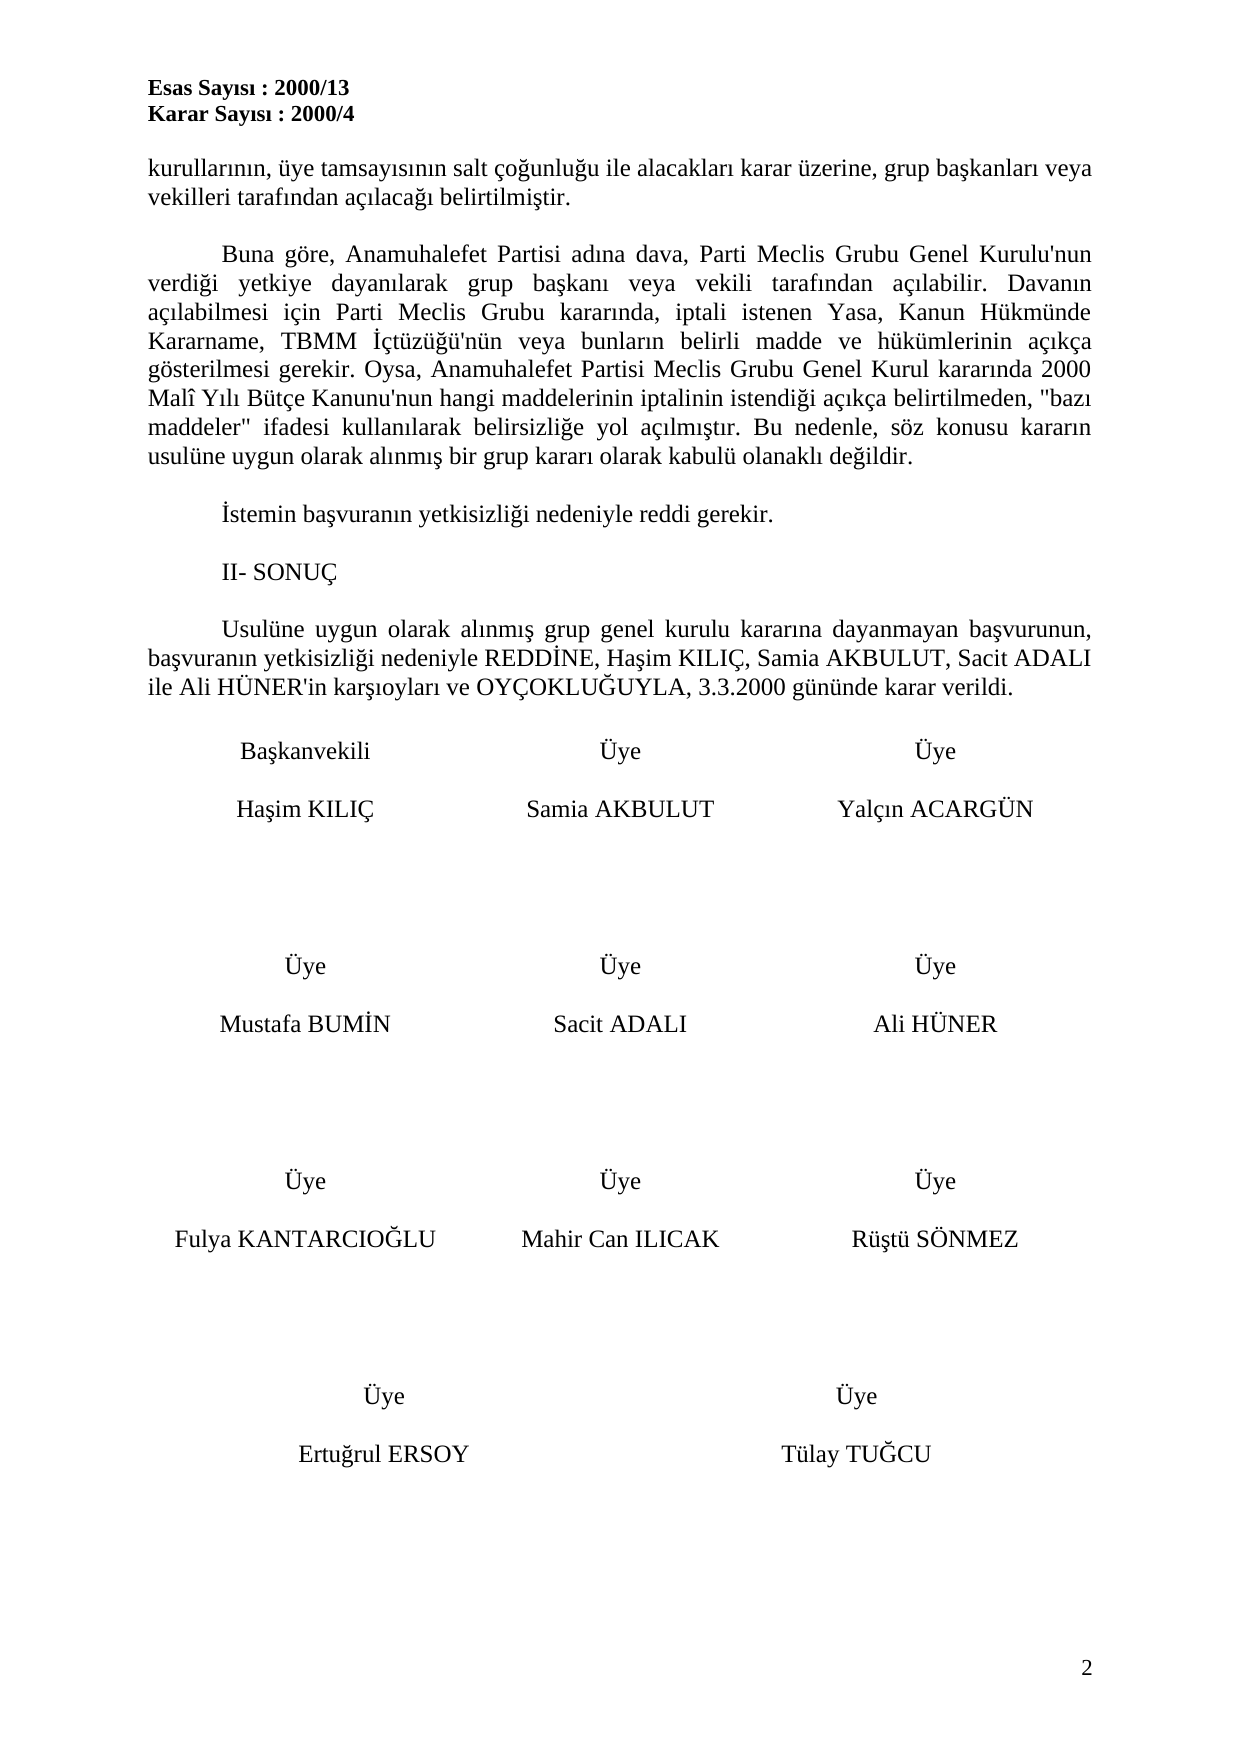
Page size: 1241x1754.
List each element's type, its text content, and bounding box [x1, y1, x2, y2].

table_cell Üye Mahir Can ILICAK [463, 1160, 778, 1375]
table_cell Üye Tülay TUĞCU [620, 1375, 1093, 1474]
table_header Üye Yalçın ACARGÜN [778, 730, 1093, 945]
table_cell Üye Fulya KANTARCIOĞLU [148, 1160, 463, 1375]
table_cell Üye Rüştü SÖNMEZ [778, 1160, 1093, 1375]
text İstemin başvuranın yetkisizliği nedeniyle reddi gerekir. [148, 499, 1093, 527]
text II- SONUÇ [148, 557, 1093, 585]
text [148, 153, 1093, 210]
table_cell Üye Mustafa BUMİN [148, 945, 463, 1160]
table_header Başkanvekili Haşim KILIÇ [148, 730, 463, 945]
table_cell Üye Ali HÜNER [778, 945, 1093, 1160]
table_header Üye Samia AKBULUT [463, 730, 778, 945]
table_cell Üye Ertuğrul ERSOY [148, 1375, 620, 1474]
table_cell Üye Sacit ADALI [463, 945, 778, 1160]
text Buna göre, Anamuhalefet Partisi adına dava, Parti Meclis Grubu Genel Kurulu'nun verdiği yetkiye dayanılarak grup başkanı veya vekili tarafından açılabilir. Davanın açılabilmesi için Parti Meclis Grubu kararında, iptali istenen Yasa, Kanun Hükmünde Kararname, TBMM İçtüzüğü'nün veya bunların belirli madde ve hükümlerinin açıkça gösterilmesi gerekir. Oysa, Anamuhalefet Partisi Meclis Grubu Genel Kurul kararında 2000 Malî Yılı Bütçe Kanunu'nun hangi maddelerinin iptalinin istendiği açıkça belirtilmeden, "bazı maddeler" ifadesi kullanılarak belirsizliğe yol açılmıştır. Bu nedenle, söz konusu kararın usulüne uygun olarak alınmış bir grup kararı olarak kabulü olanaklı değildir. [148, 239, 1093, 469]
text Usulüne uygun olarak alınmış grup genel kurulu kararına dayanmayan başvurunun, başvuranın yetkisizliği nedeniyle REDDİNE, Haşim KILIÇ, Samia AKBULUT, Sacit ADALI ile Ali HÜNER'in karşıoyları ve OYÇOKLUĞUYLA, 3.3.2000 gününde karar verildi. [148, 614, 1093, 701]
